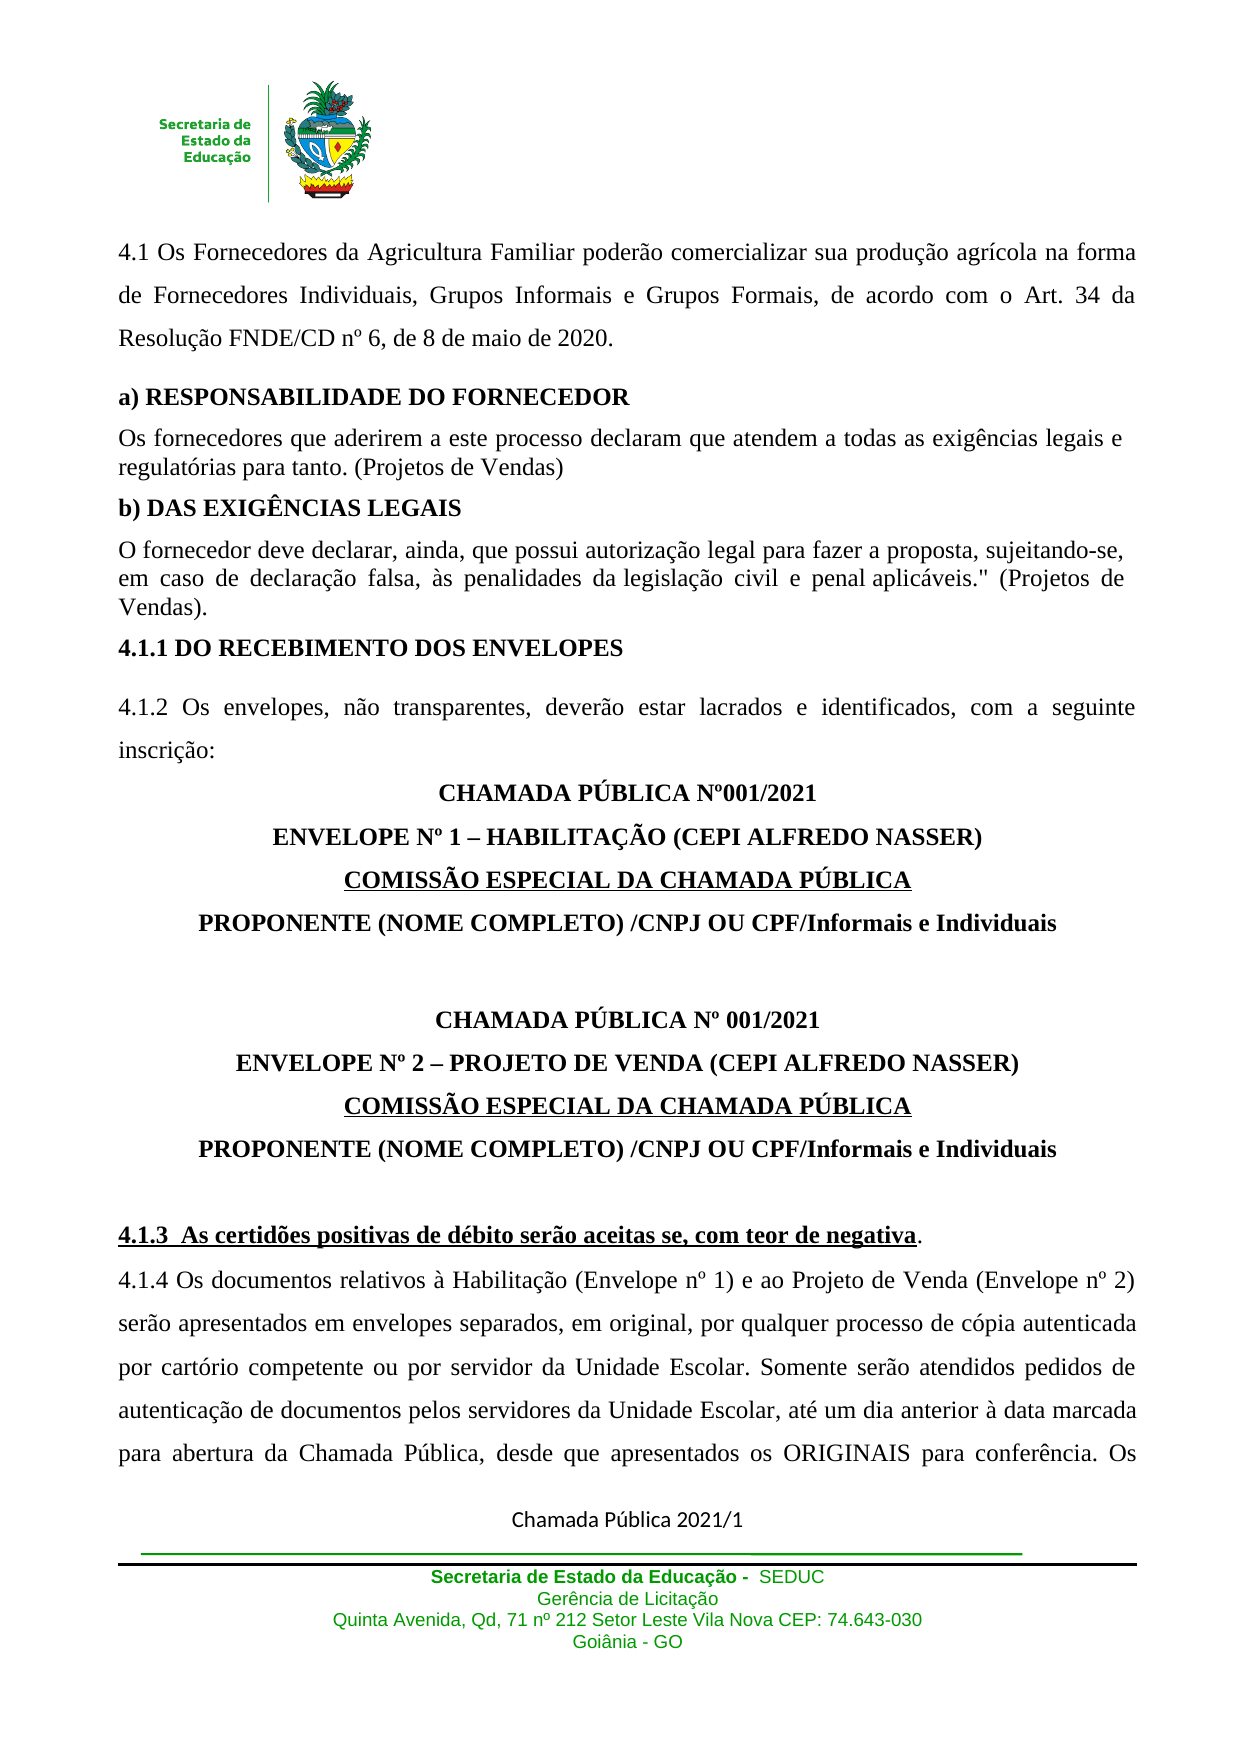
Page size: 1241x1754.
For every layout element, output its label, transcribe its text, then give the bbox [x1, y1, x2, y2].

text ENVELOPE Nº 1 – HABILITAÇÃO (CEPI ALFREDO NASSER) [118, 822, 1137, 850]
text 4.1 Os Fornecedores da Agricultura Familiar poderão comercializar sua produção agrícola na forma de Fornecedores Individuais, Grupos Informais e Grupos Formais, de acordo com o Art. 34 da Resolução FNDE/CD nº 6, de 8 de maio de 2020. [118, 237, 1137, 352]
text ENVELOPE Nº 2 – PROJETO DE VENDA (CEPI ALFREDO NASSER) [118, 1048, 1137, 1077]
text 4.1.2 Os envelopes, não transparentes, deverão estar lacrados e identificados, com a seguinte inscrição: [118, 692, 1137, 764]
text COMISSÃO ESPECIAL DA CHAMADA PÚBLICA [118, 1091, 1137, 1120]
text O fornecedor deve declarar, ainda, que possui autorização legal para fazer a proposta, sujeitando-se, em caso de declaração falsa, às penalidades da legislação civil e penal aplicáveis." (Projetos de Vendas). [118, 535, 1124, 621]
picture [118, 73, 412, 210]
text Os fornecedores que aderirem a este processo declaram que atendem a todas as exigências legais e regulatórias para tanto. (Projetos de Vendas) [118, 423, 1124, 481]
text a) RESPONSABILIDADE DO FORNECEDOR [118, 382, 1124, 411]
text b) DAS EXIGÊNCIAS LEGAIS [118, 493, 1124, 522]
text 4.1.3 As certidões positivas de débito serão aceitas se, com teor de negativa. [118, 1220, 1137, 1249]
text COMISSÃO ESPECIAL DA CHAMADA PÚBLICA [118, 865, 1137, 893]
text CHAMADA PÚBLICA Nº 001/2021 [118, 1005, 1137, 1033]
text PROPONENTE (NOME COMPLETO) /CNPJ OU CPF/Informais e Individuais [118, 908, 1137, 937]
text 4.1.1 DO RECEBIMENTO DOS ENVELOPES [118, 633, 1137, 662]
text PROPONENTE (NOME COMPLETO) /CNPJ OU CPF/Informais e Individuais [118, 1134, 1137, 1163]
text CHAMADA PÚBLICA Nº001/2021 [118, 778, 1137, 807]
